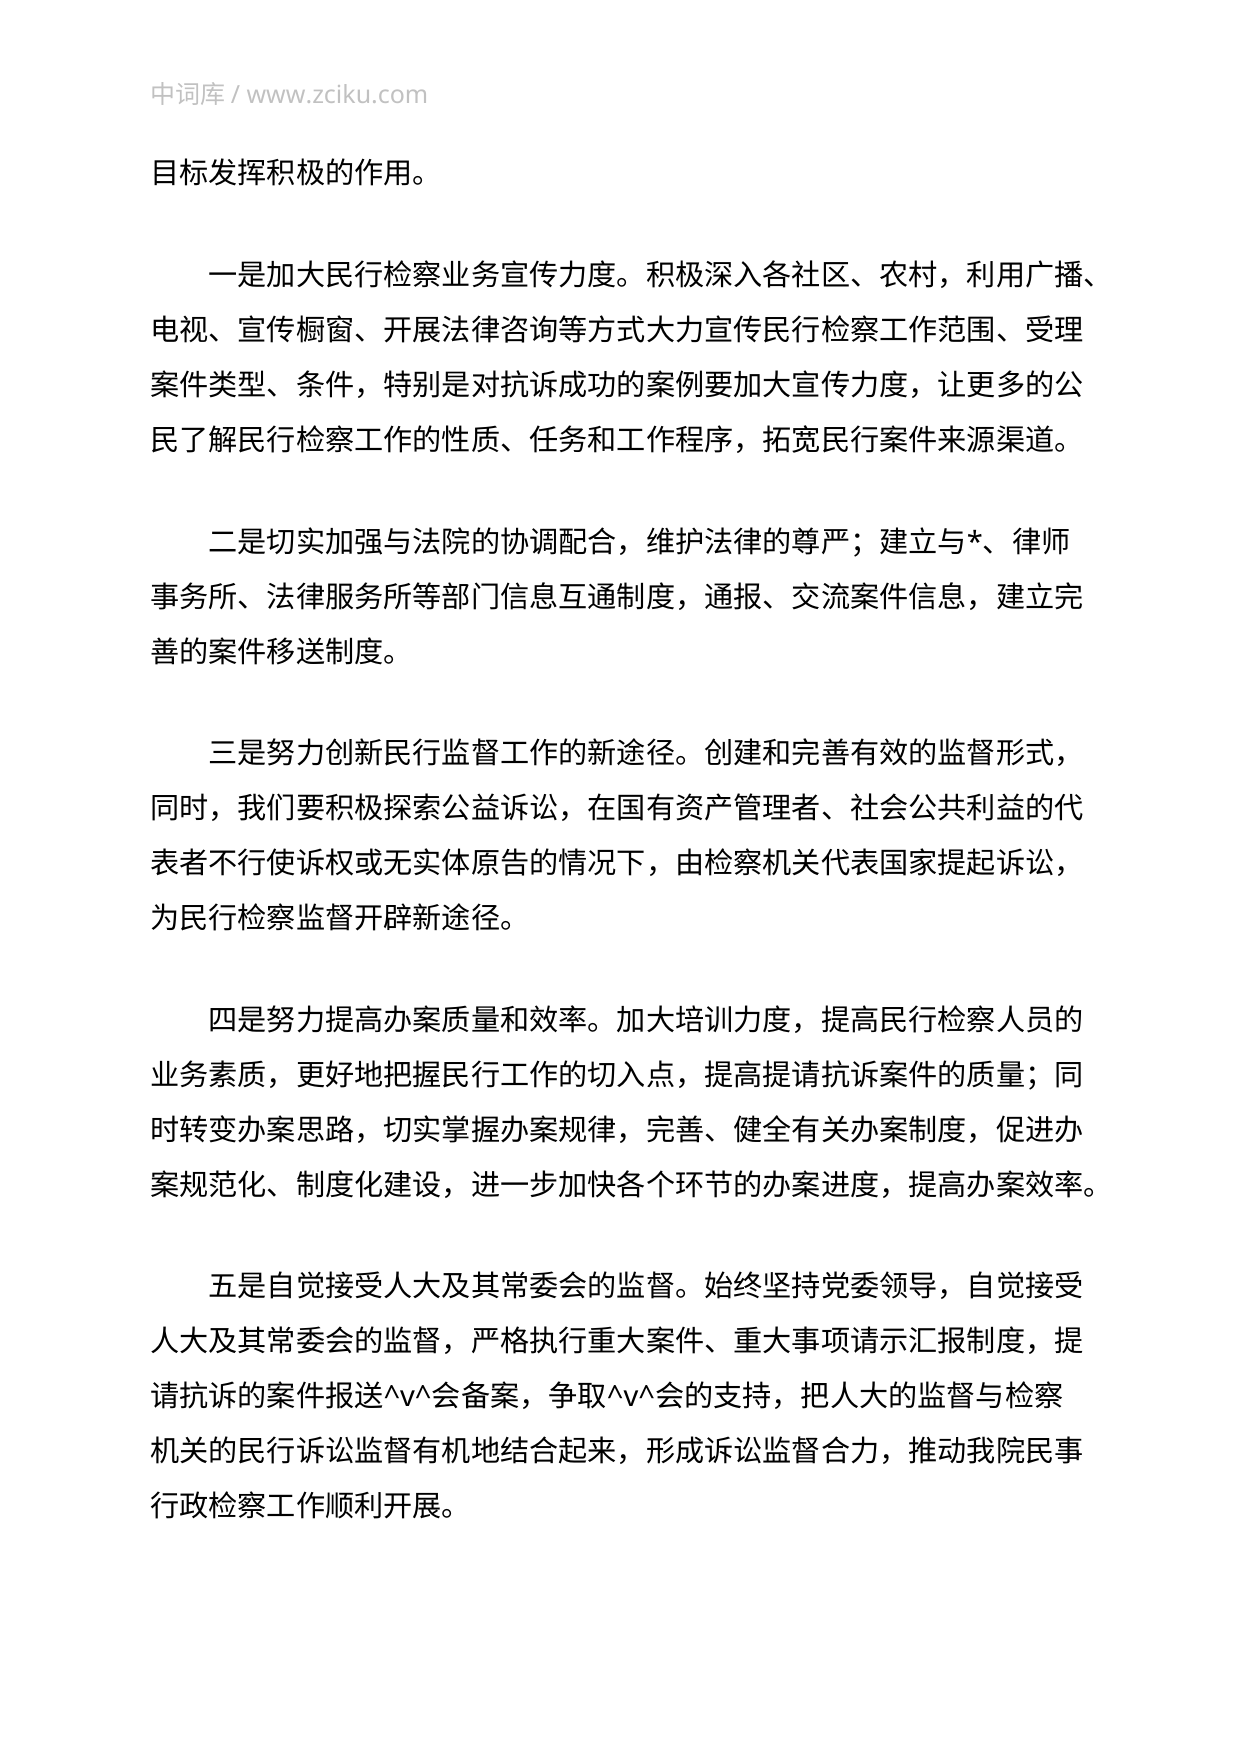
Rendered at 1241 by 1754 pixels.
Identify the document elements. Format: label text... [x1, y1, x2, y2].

text 一是加大民行检察业务宣传力度。积极深入各社区、农村，利用广播、电视、宣传橱窗、开展法律咨询等方式大力宣传民行检察工作范围、受理案件类型、条件，特别是对抗诉成功的案例要加大宣传力度，让更多的公民了解民行检察工作的性质、任务和工作程序，拓宽民行案件来源渠道。 [150, 252, 1090, 459]
text 五是自觉接受人大及其常委会的监督。始终坚持党委领导，自觉接受人大及其常委会的监督，严格执行重大案件、重大事项请示汇报制度，提请抗诉的案件报送^v^会备案，争取^v^会的支持，把人大的监督与检察机关的民行诉讼监督有机地结合起来，形成诉讼监督合力，推动我院民事行政检察工作顺利开展。 [150, 1263, 1090, 1525]
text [150, 150, 1090, 192]
text 二是切实加强与法院的协调配合，维护法律的尊严；建立与*、律师事务所、法律服务所等部门信息互通制度，通报、交流案件信息，建立完善的案件移送制度。 [150, 518, 1090, 670]
text 四是努力提高办案质量和效率。加大培训力度，提高民行检察人员的业务素质，更好地把握民行工作的切入点，提高提请抗诉案件的质量；同时转变办案思路，切实掌握办案规律，完善、健全有关办案制度，促进办案规范化、制度化建设，进一步加快各个环节的办案进度，提高办案效率。 [150, 996, 1090, 1203]
text 三是努力创新民行监督工作的新途径。创建和完善有效的监督形式，同时，我们要积极探索公益诉讼，在国有资产管理者、社会公共利益的代表者不行使诉权或无实体原告的情况下，由检察机关代表国家提起诉讼，为民行检察监督开辟新途径。 [150, 730, 1090, 937]
